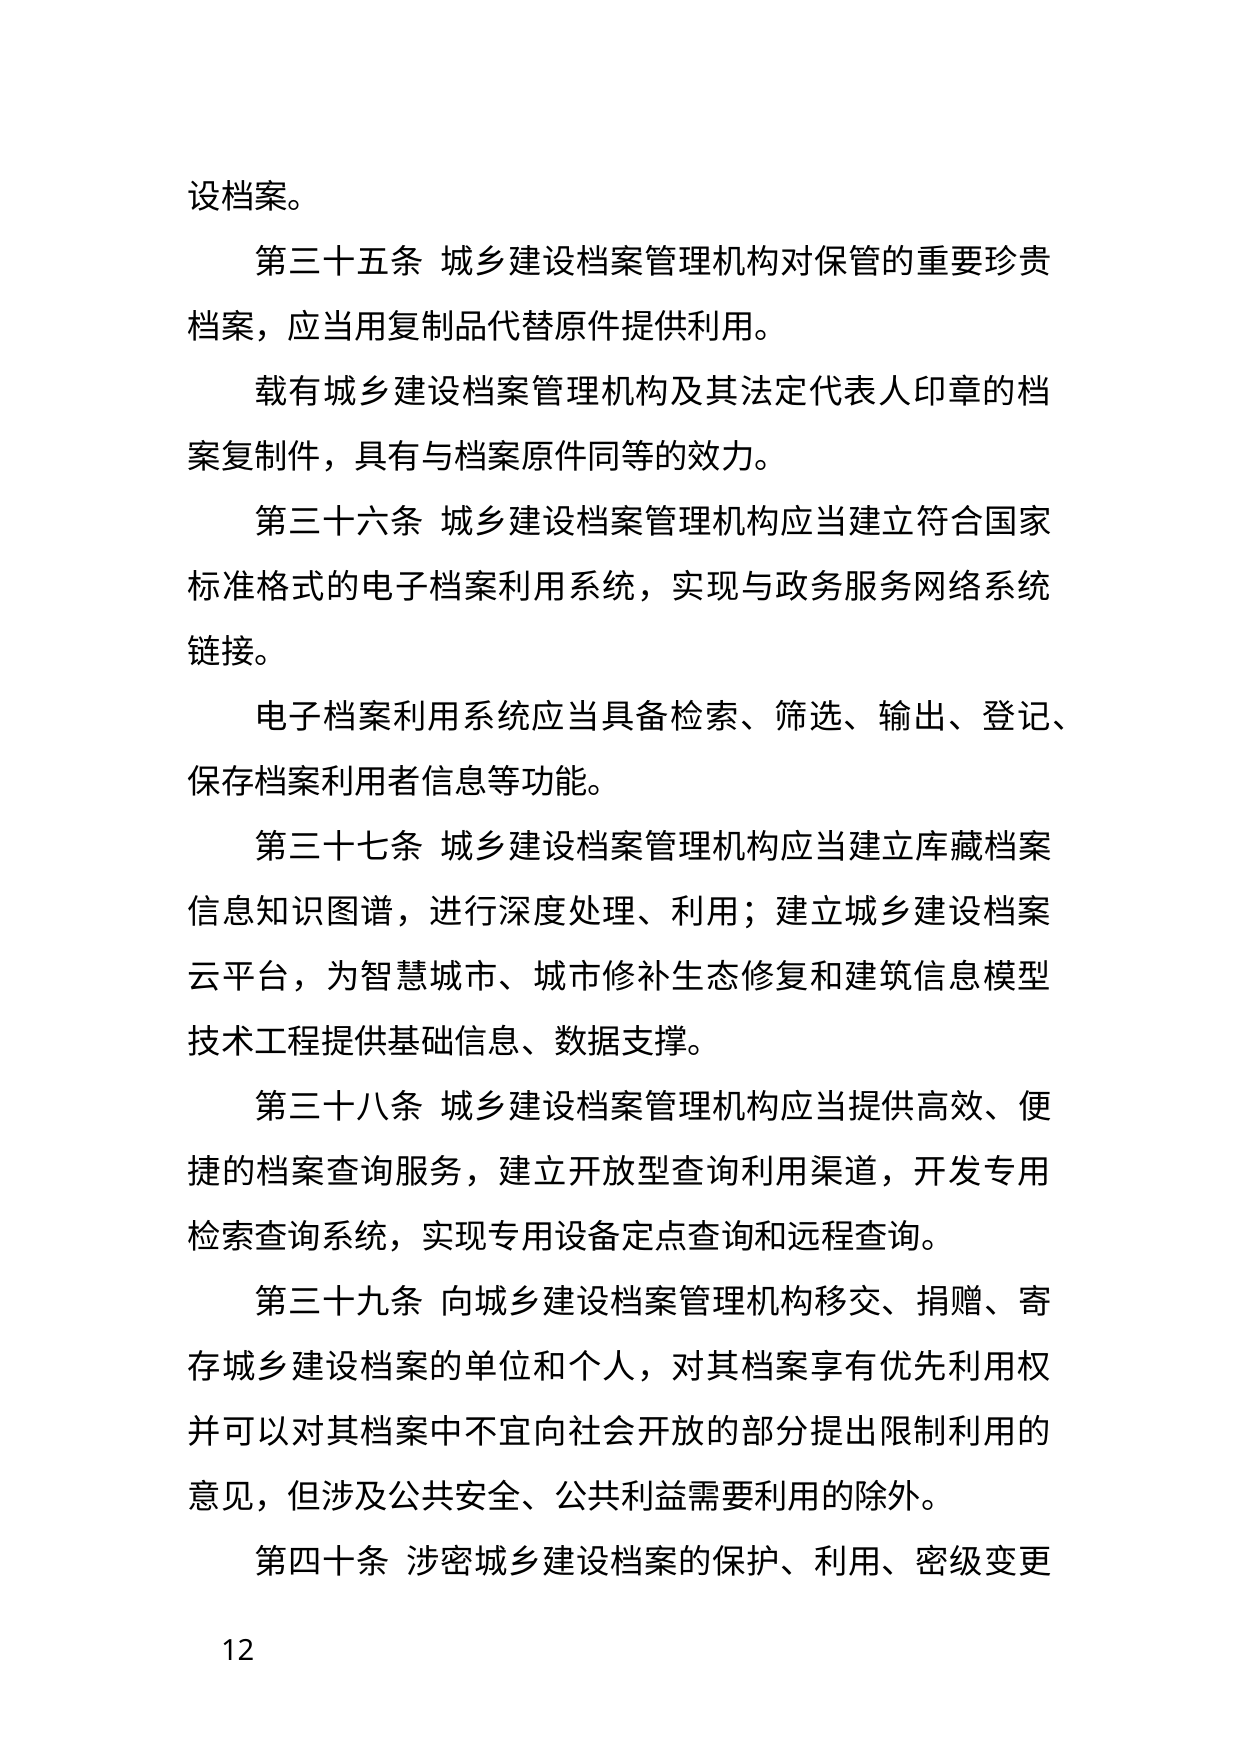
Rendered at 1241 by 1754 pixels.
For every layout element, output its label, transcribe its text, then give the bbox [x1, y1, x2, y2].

text 第三十五条 城乡建设档案管理机构对保管的重要珍贵档案，应当用复制品代替原件提供利用。 [187, 227, 1053, 357]
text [187, 162, 1053, 227]
text 电子档案利用系统应当具备检索、筛选、输出、登记、保存档案利用者信息等功能。 [187, 682, 1053, 812]
text 第三十九条 向城乡建设档案管理机构移交、捐赠、寄存城乡建设档案的单位和个人，对其档案享有优先利用权，并可以对其档案中不宜向社会开放的部分提出限制利用的意见，但涉及公共安全、公共利益需要利用的除外。 [187, 1267, 1053, 1527]
text 载有城乡建设档案管理机构及其法定代表人印章的档案复制件，具有与档案原件同等的效力。 [187, 357, 1053, 487]
text 第三十六条 城乡建设档案管理机构应当建立符合国家标准格式的电子档案利用系统，实现与政务服务网络系统链接。 [187, 487, 1053, 682]
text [187, 1527, 1053, 1592]
text 第三十七条 城乡建设档案管理机构应当建立库藏档案信息知识图谱，进行深度处理、利用；建立城乡建设档案云平台，为智慧城市、城市修补生态修复和建筑信息模型技术工程提供基础信息、数据支撑。 [187, 812, 1053, 1072]
text 第三十八条 城乡建设档案管理机构应当提供高效、便捷的档案查询服务，建立开放型查询利用渠道，开发专用检索查询系统，实现专用设备定点查询和远程查询。 [187, 1072, 1053, 1267]
